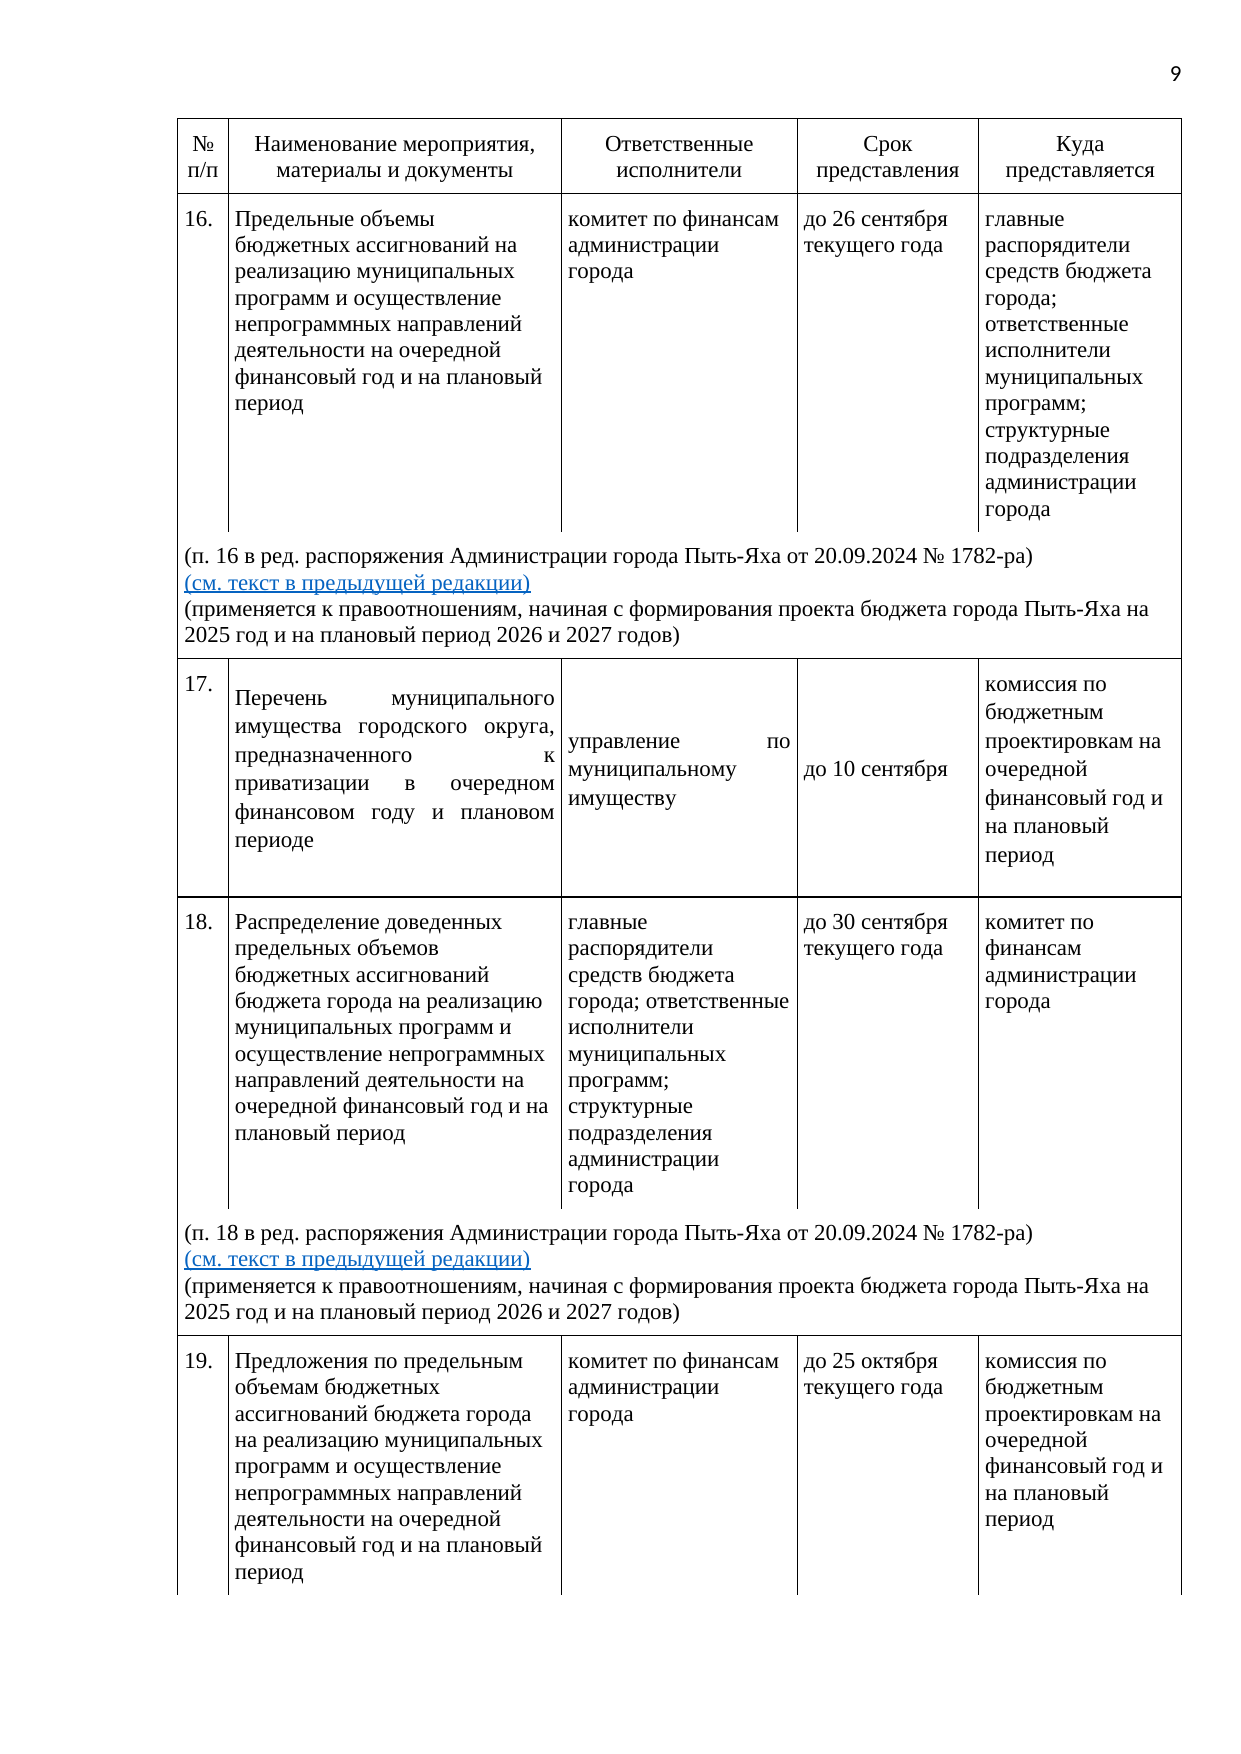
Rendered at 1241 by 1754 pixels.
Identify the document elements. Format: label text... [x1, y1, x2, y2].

table_header Ответственные исполнители [562, 119, 797, 193]
table_cell Предельные объемы бюджетных ассигнований на реализацию муниципальных программ и осуществление непрограммных направлений деятельности на очередной финансовый год и на плановый период [229, 194, 561, 532]
table_header Куда представляется [979, 119, 1181, 193]
table_cell главные распорядители средств бюджета города; ответственные исполнители муниципальных программ; структурные подразделения администрации города [562, 898, 797, 1208]
table_cell управление по муниципальному имуществу [562, 659, 797, 896]
table_cell до 30 сентября текущего года [798, 898, 978, 1208]
table_cell комиссия по бюджетным проектировкам на очередной финансовый год и на плановый период [979, 1336, 1181, 1595]
table_cell (п. 16 в ред. распоряжения Администрации города Пыть-Яха от 20.09.2024 № 1782-ра) (см. текст в предыдущей редакции) (применяется к правоотношениям, начиная с формирования проекта бюджета города Пыть-Яха на 2025 год и на плановый период 2026 и 2027 годов) [178, 532, 1181, 658]
table_cell 19. [178, 1336, 228, 1595]
table_cell 18. [178, 898, 228, 1208]
table_cell 16. [178, 194, 228, 532]
table_cell комитет по финансам администрации города [979, 898, 1181, 1208]
table_cell (п. 18 в ред. распоряжения Администрации города Пыть-Яха от 20.09.2024 № 1782-ра) (см. текст в предыдущей редакции) (применяется к правоотношениям, начиная с формирования проекта бюджета города Пыть-Яха на 2025 год и на плановый период 2026 и 2027 годов) [178, 1209, 1181, 1335]
table_cell комитет по финансам администрации города [562, 194, 797, 532]
table_cell до 10 сентября [798, 659, 978, 896]
table_cell Предложения по предельным объемам бюджетных ассигнований бюджета города на реализацию муниципальных программ и осуществление непрограммных направлений деятельности на очередной финансовый год и на плановый период [229, 1336, 561, 1595]
table_cell комиссия по бюджетным проектировкам на очередной финансовый год и на плановый период [979, 659, 1181, 896]
table_header Срок представления [798, 119, 978, 193]
table_cell до 26 сентября текущего года [798, 194, 978, 532]
table_cell 17. [178, 659, 228, 896]
table_cell главные распорядители средств бюджета города; ответственные исполнители муниципальных программ; структурные подразделения администрации города [979, 194, 1181, 532]
table_cell Распределение доведенных предельных объемов бюджетных ассигнований бюджета города на реализацию муниципальных программ и осуществление непрограммных направлений деятельности на очередной финансовый год и на плановый период [229, 898, 561, 1208]
table_header № п/п [178, 119, 228, 193]
table_cell комитет по финансам администрации города [562, 1336, 797, 1595]
table_cell Перечень муниципального имущества городского округа, предназначенного к приватизации в очередном финансовом году и плановом периоде [229, 659, 561, 896]
table_header Наименование мероприятия, материалы и документы [229, 119, 561, 193]
table_cell до 25 октября текущего года [798, 1336, 978, 1595]
